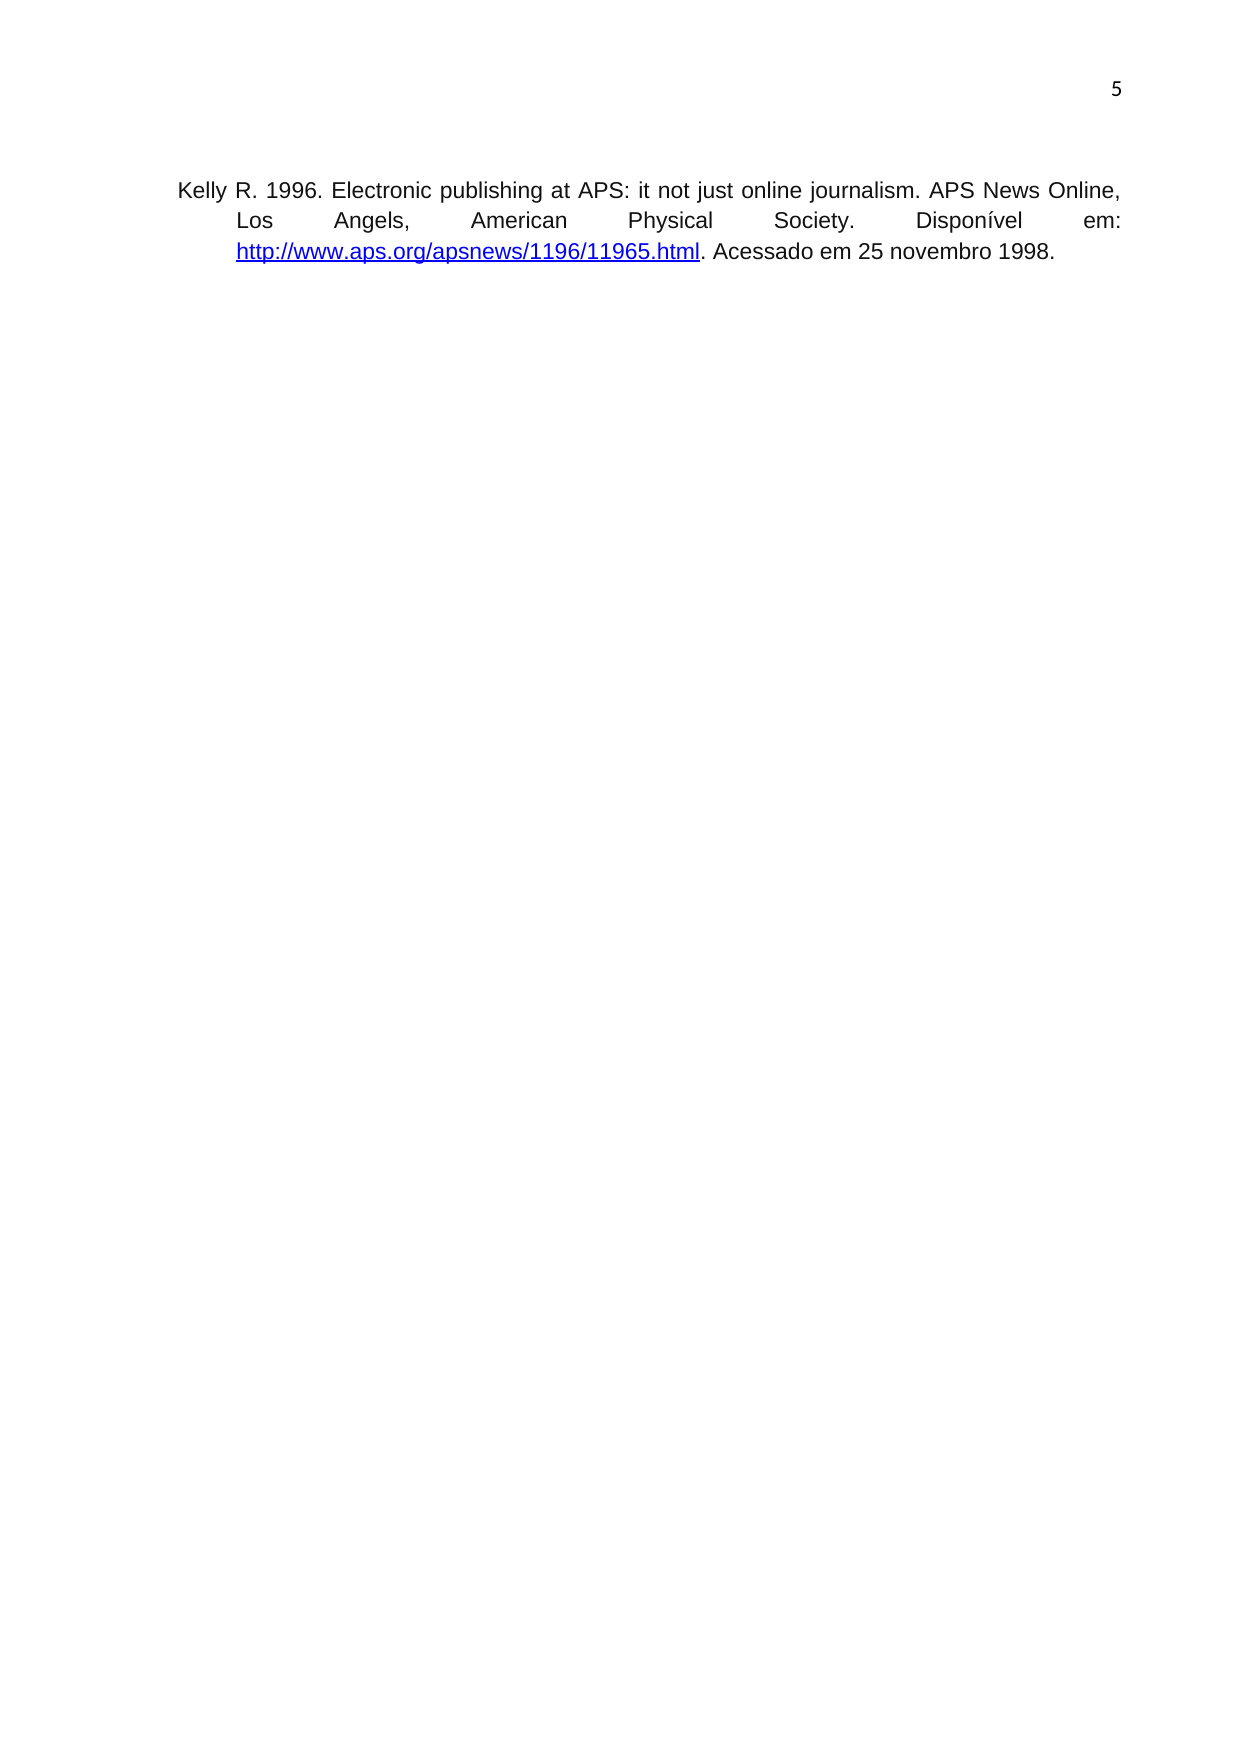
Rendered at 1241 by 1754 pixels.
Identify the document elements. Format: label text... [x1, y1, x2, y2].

text Kelly R. 1996. Electronic publishing at APS: it not just online journalism. APS News Online, Los Angels, American Physical Society. Disponível em: http://www.aps.org/apsnews/1196/11965.html. Acessado em 25 novembro 1998. [177, 177, 1122, 264]
